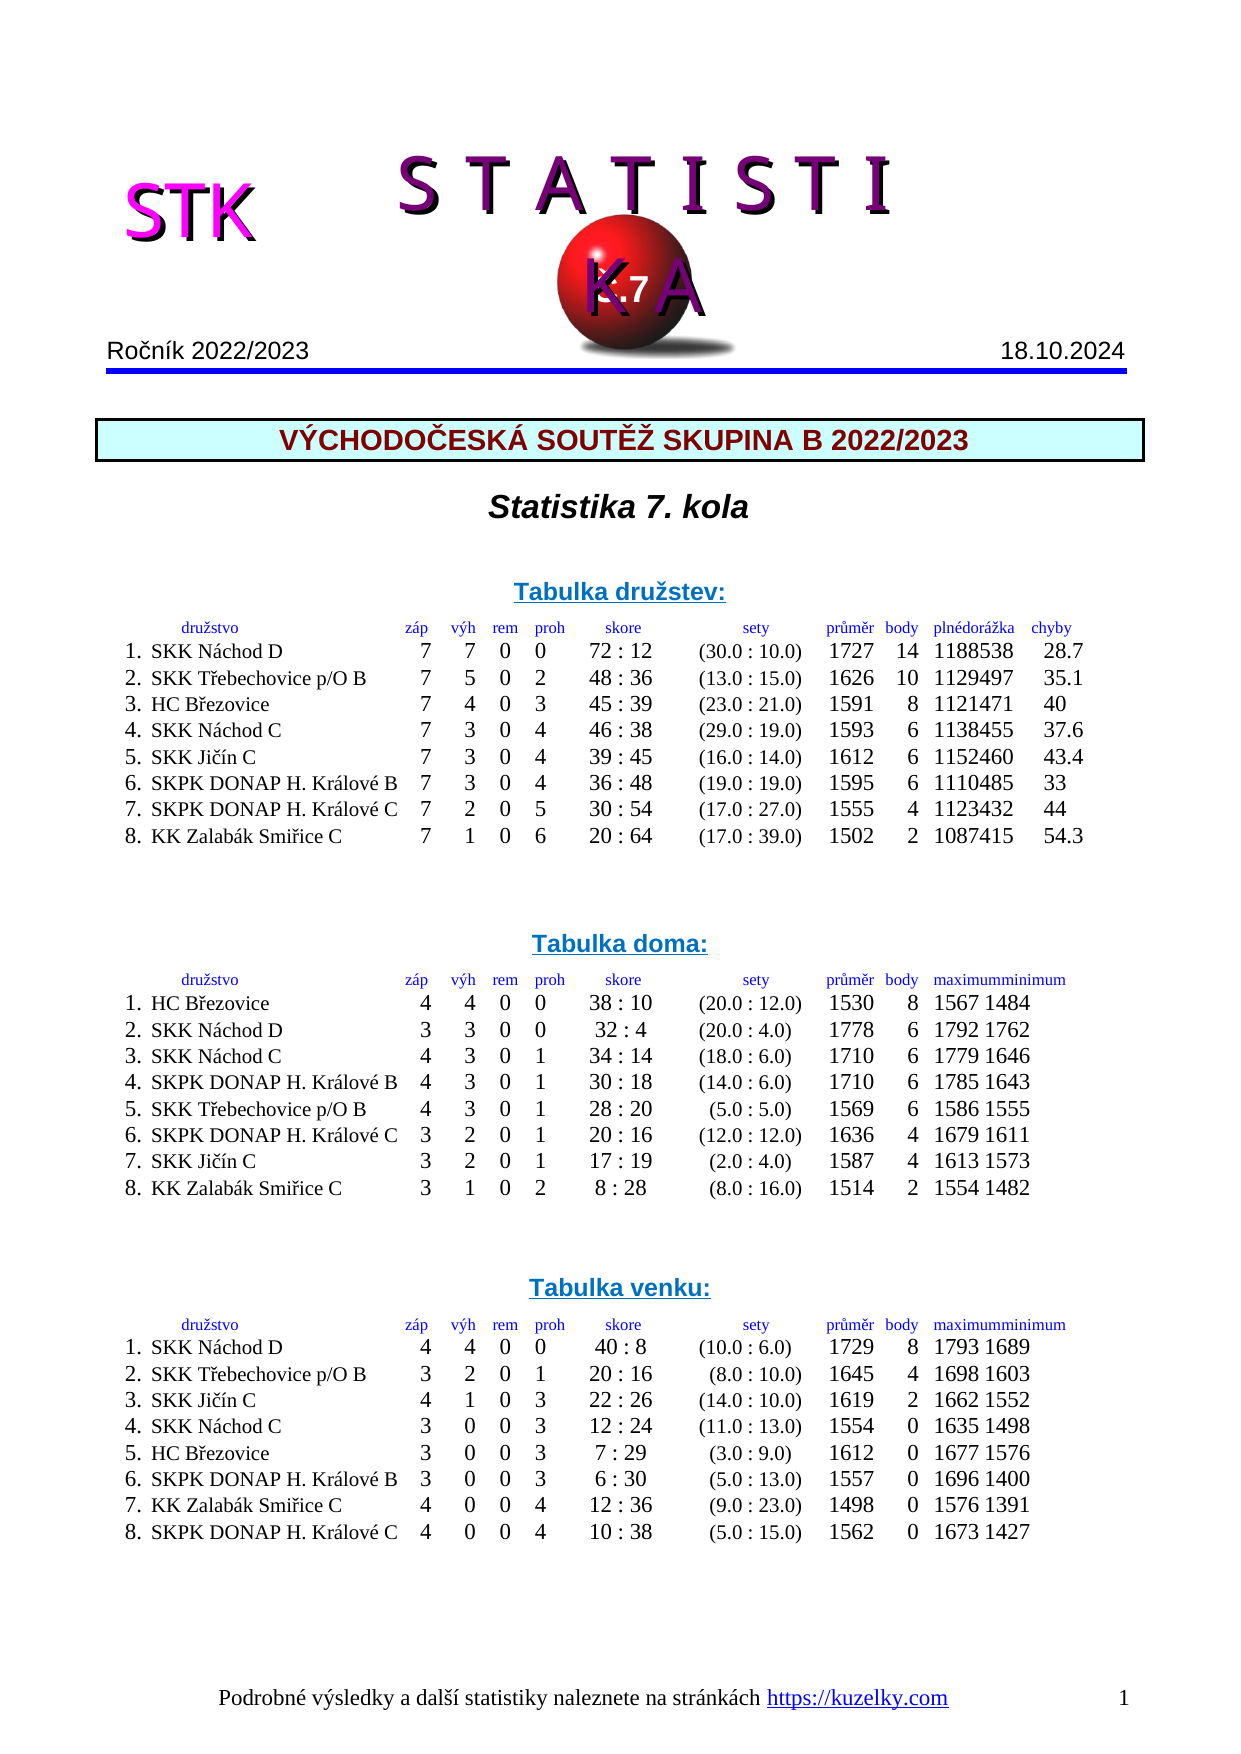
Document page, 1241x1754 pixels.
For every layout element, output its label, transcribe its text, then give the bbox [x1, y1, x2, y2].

text 6. SKPK DONAP H. Králové B 7 3 0 4 36 : 48 (19.0 : 19.0) 1595 6 1110 485 33 [106, 769, 1134, 796]
text 1. SKK Náchod D 7 7 0 0 72 : 12 (30.0 : 10.0) 1727 14 1188 538 28.7 [106, 637, 1134, 664]
text 8. SKPK DONAP H. Králové C 4 0 0 4 10 : 38 (5.0 : 15.0) 1562 0 1673 1427 [106, 1518, 1134, 1544]
text 2. SKK Třebechovice p/O B 3 2 0 1 20 : 16 (8.0 : 10.0) 1645 4 1698 1603 [106, 1360, 1134, 1386]
text Tabulka doma: [94, 929, 1145, 958]
text 6. SKPK DONAP H. Králové B 3 0 0 3 6 : 30 (5.0 : 13.0) 1557 0 1696 1400 [106, 1465, 1134, 1492]
text 3. HC Březovice 7 4 0 3 45 : 39 (23.0 : 21.0) 1591 8 1121 471 40 [106, 690, 1134, 716]
text družstvo záp výh rem proh skore sety průměr body plné dorážka chyby [106, 618, 1134, 637]
text 1. SKK Náchod D 4 4 0 0 40 : 8 (10.0 : 6.0) 1729 8 1793 1689 [106, 1333, 1134, 1360]
text družstvo záp výh rem proh skore sety průměr body maximum minimum [106, 970, 1134, 989]
text 4. SKK Náchod C 7 3 0 4 46 : 38 (29.0 : 19.0) 1593 6 1138 455 37.6 [106, 716, 1134, 743]
subtitle Východočeská soutěž skupina B 2022/2023 [98, 421, 1142, 459]
text 5. HC Březovice 3 0 0 3 7 : 29 (3.0 : 9.0) 1612 0 1677 1576 [106, 1439, 1134, 1465]
text 2. SKK Náchod D 3 3 0 0 32 : 4 (20.0 : 4.0) 1778 6 1792 1762 [106, 1016, 1134, 1042]
text 8. KK Zalabák Smiřice C 3 1 0 2 8 : 28 (8.0 : 16.0) 1514 2 1554 1482 [106, 1174, 1134, 1200]
text 4. SKPK DONAP H. Králové B 4 3 0 1 30 : 18 (14.0 : 6.0) 1710 6 1785 1643 [106, 1068, 1134, 1095]
text Statistika 7. kola [106, 487, 1134, 526]
text Č.7 [687, 267, 1134, 310]
text 7. SKK Jičín C 3 2 0 1 17 : 19 (2.0 : 4.0) 1587 4 1613 1573 [106, 1147, 1134, 1174]
text Tabulka venku: [94, 1273, 1145, 1302]
text 1. HC Březovice 4 4 0 0 38 : 10 (20.0 : 12.0) 1530 8 1567 1484 [106, 989, 1134, 1016]
text 8. KK Zalabák Smiřice C 7 1 0 6 20 : 64 (17.0 : 39.0) 1502 2 1087 415 54.3 [106, 822, 1134, 848]
text 5. SKK Jičín C 7 3 0 4 39 : 45 (16.0 : 14.0) 1612 6 1152 460 43.4 [106, 743, 1134, 769]
text 7. KK Zalabák Smiřice C 4 0 0 4 12 : 36 (9.0 : 23.0) 1498 0 1576 1391 [106, 1492, 1134, 1518]
text 3. SKK Jičín C 4 1 0 3 22 : 26 (14.0 : 10.0) 1619 2 1662 1552 [106, 1386, 1134, 1412]
text Č.7 [106, 267, 587, 310]
text 5. SKK Třebechovice p/O B 4 3 0 1 28 : 20 (5.0 : 5.0) 1569 6 1586 1555 [106, 1095, 1134, 1121]
text Č.7 [609, 267, 671, 310]
text 7. SKPK DONAP H. Králové C 7 2 0 5 30 : 54 (17.0 : 27.0) 1555 4 1123 432 44 [106, 796, 1134, 822]
text Ročník 2022/2023 18.10.2024 [106, 336, 1134, 365]
text družstvo záp výh rem proh skore sety průměr body maximum minimum [106, 1314, 1134, 1333]
text 2. SKK Třebechovice p/O B 7 5 0 2 48 : 36 (13.0 : 15.0) 1626 10 1129 497 35.1 [106, 664, 1134, 690]
text 4. SKK Náchod C 3 0 0 3 12 : 24 (11.0 : 13.0) 1554 0 1635 1498 [106, 1412, 1134, 1439]
text Tabulka družstev: [94, 577, 1145, 606]
text 6. SKPK DONAP H. Králové C 3 2 0 1 20 : 16 (12.0 : 12.0) 1636 4 1679 1611 [106, 1121, 1134, 1147]
text 3. SKK Náchod C 4 3 0 1 34 : 14 (18.0 : 6.0) 1710 6 1779 1646 [106, 1042, 1134, 1068]
